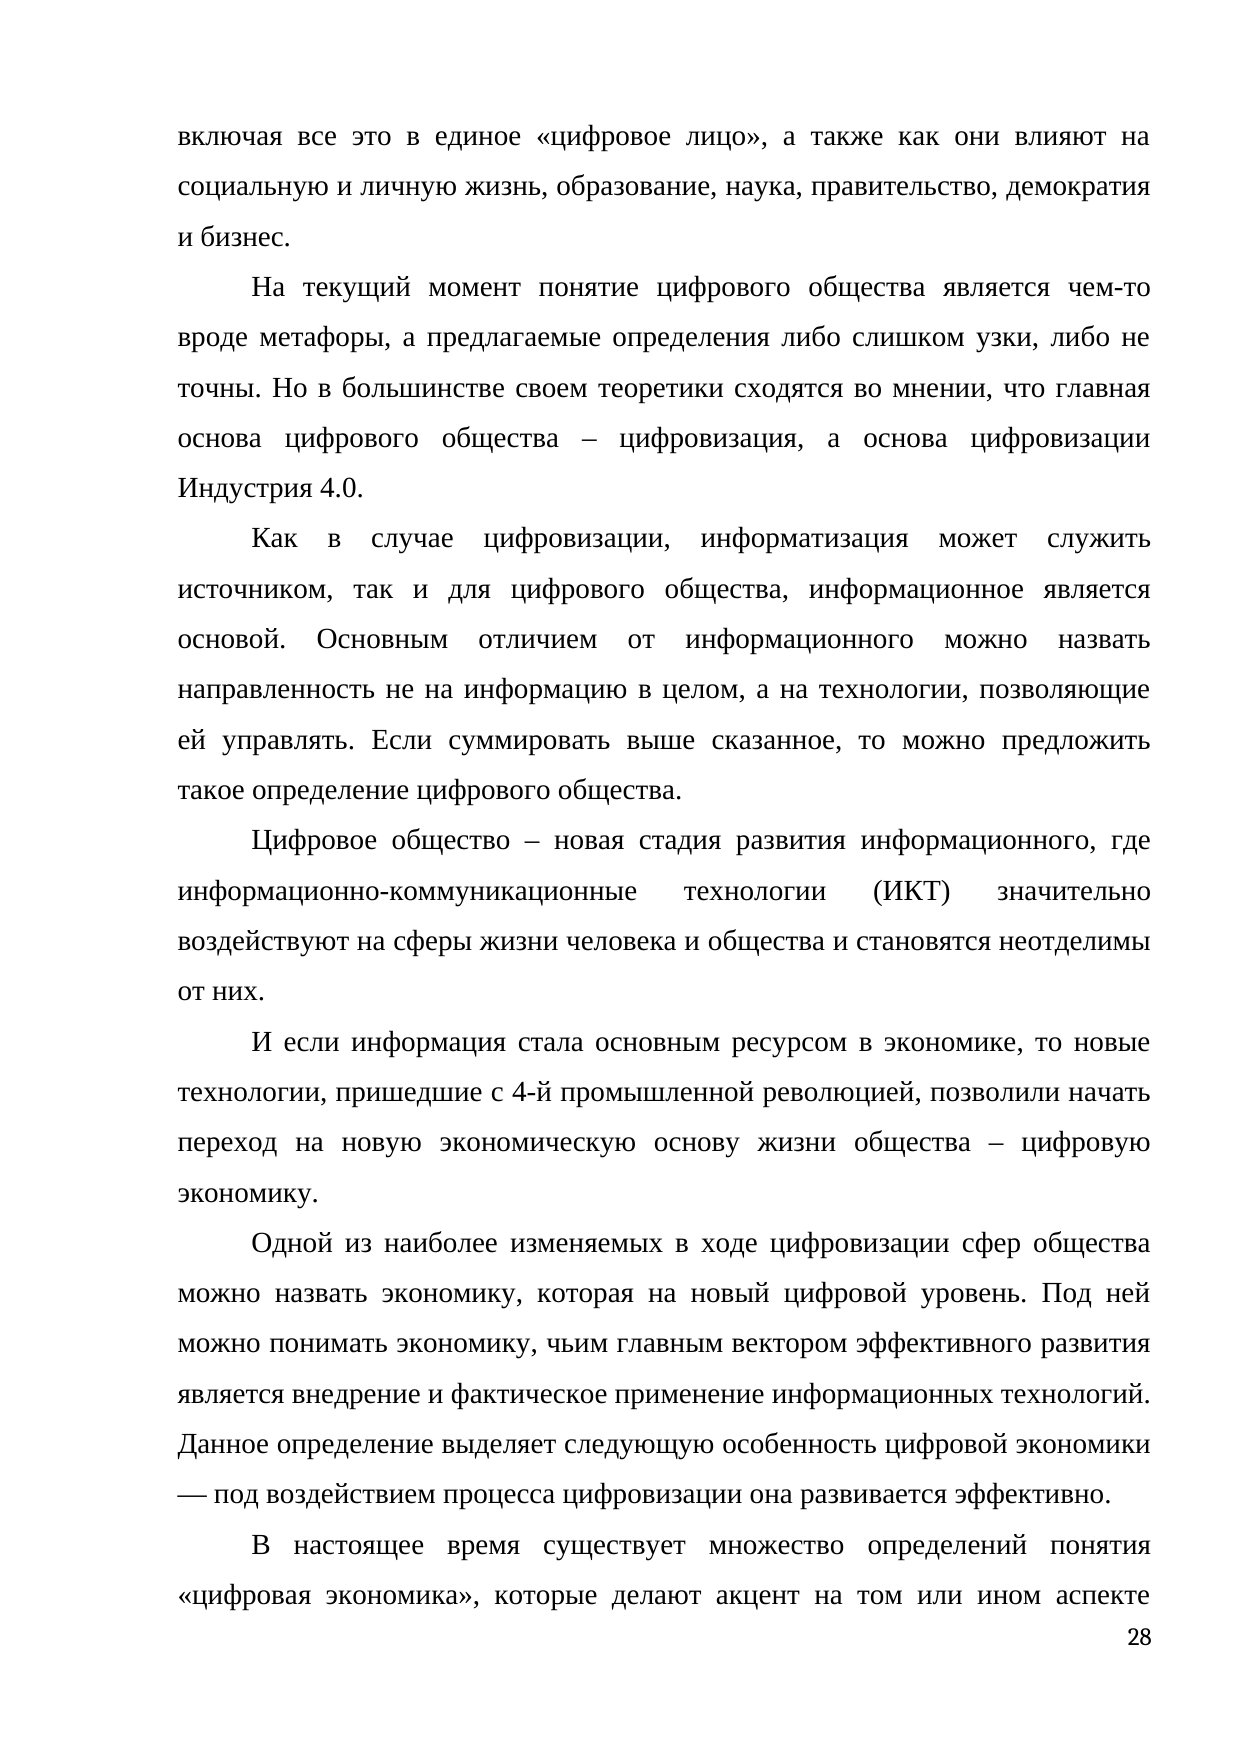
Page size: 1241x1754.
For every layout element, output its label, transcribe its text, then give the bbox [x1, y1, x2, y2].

text На текущий момент понятие цифрового общества является чем-то вроде метафоры, а предлагаемые определения либо слишком узки, либо не точны. Но в большинстве своем теоретики сходятся во мнении, что главная основа цифрового общества – цифровизация, а основа цифровизации Индустрия 4.0. [177, 269, 1152, 504]
text Цифровое общество – новая стадия развития информационного, где информационно-коммуникационные технологии (ИКТ) значительно воздействуют на сферы жизни человека и общества и становятся неотделимы от них. [177, 822, 1152, 1007]
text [177, 1527, 1152, 1611]
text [177, 118, 1152, 252]
text Как в случае цифровизации, информатизация может служить источником, так и для цифрового общества, информационное является основой. Основным отличием от информационного можно назвать направленность не на информацию в целом, а на технологии, позволяющие ей управлять. Если суммировать выше сказанное, то можно предложить такое определение цифрового общества. [177, 521, 1152, 806]
text Одной из наиболее изменяемых в ходе цифровизации сфер общества можно назвать экономику, которая на новый цифровой уровень. Под ней можно понимать экономику, чьим главным вектором эффективного развития является внедрение и фактическое применение информационных технологий. Данное определение выделяет следующую особенность цифровой экономики — под воздействием процесса цифровизации она развивается эффективно. [177, 1225, 1152, 1510]
text И если информация стала основным ресурсом в экономике, то новые технологии, пришедшие с 4-й промышленной революцией, позволили начать переход на новую экономическую основу жизни общества – цифровую экономику. [177, 1024, 1152, 1208]
